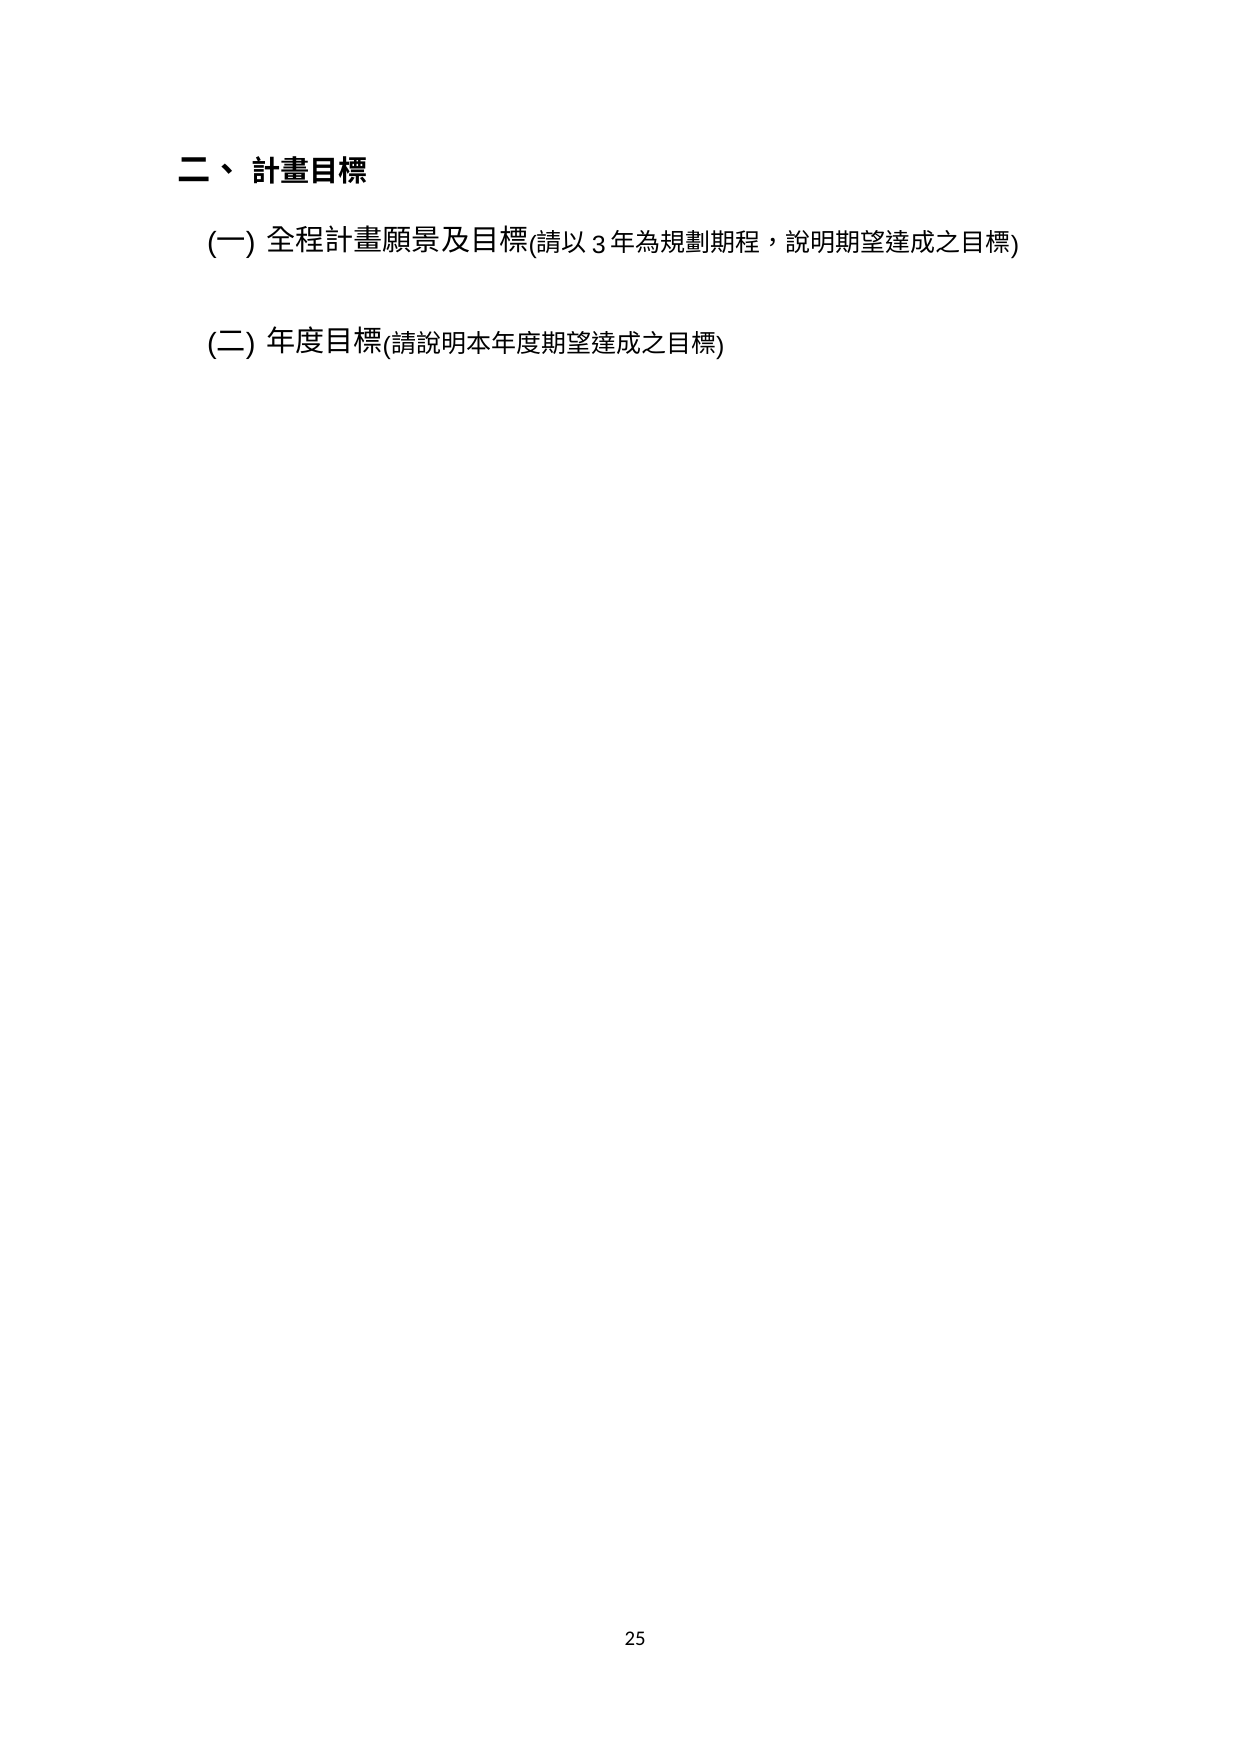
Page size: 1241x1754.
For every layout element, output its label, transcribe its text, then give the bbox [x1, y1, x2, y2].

list 年度目標(請說明本年度期望達成之目標) [207, 317, 1137, 359]
list 全程計畫願景及目標(請以3年為規劃期程，說明期望達成之目標) [207, 216, 1137, 259]
list 計畫目標 [177, 143, 1137, 191]
